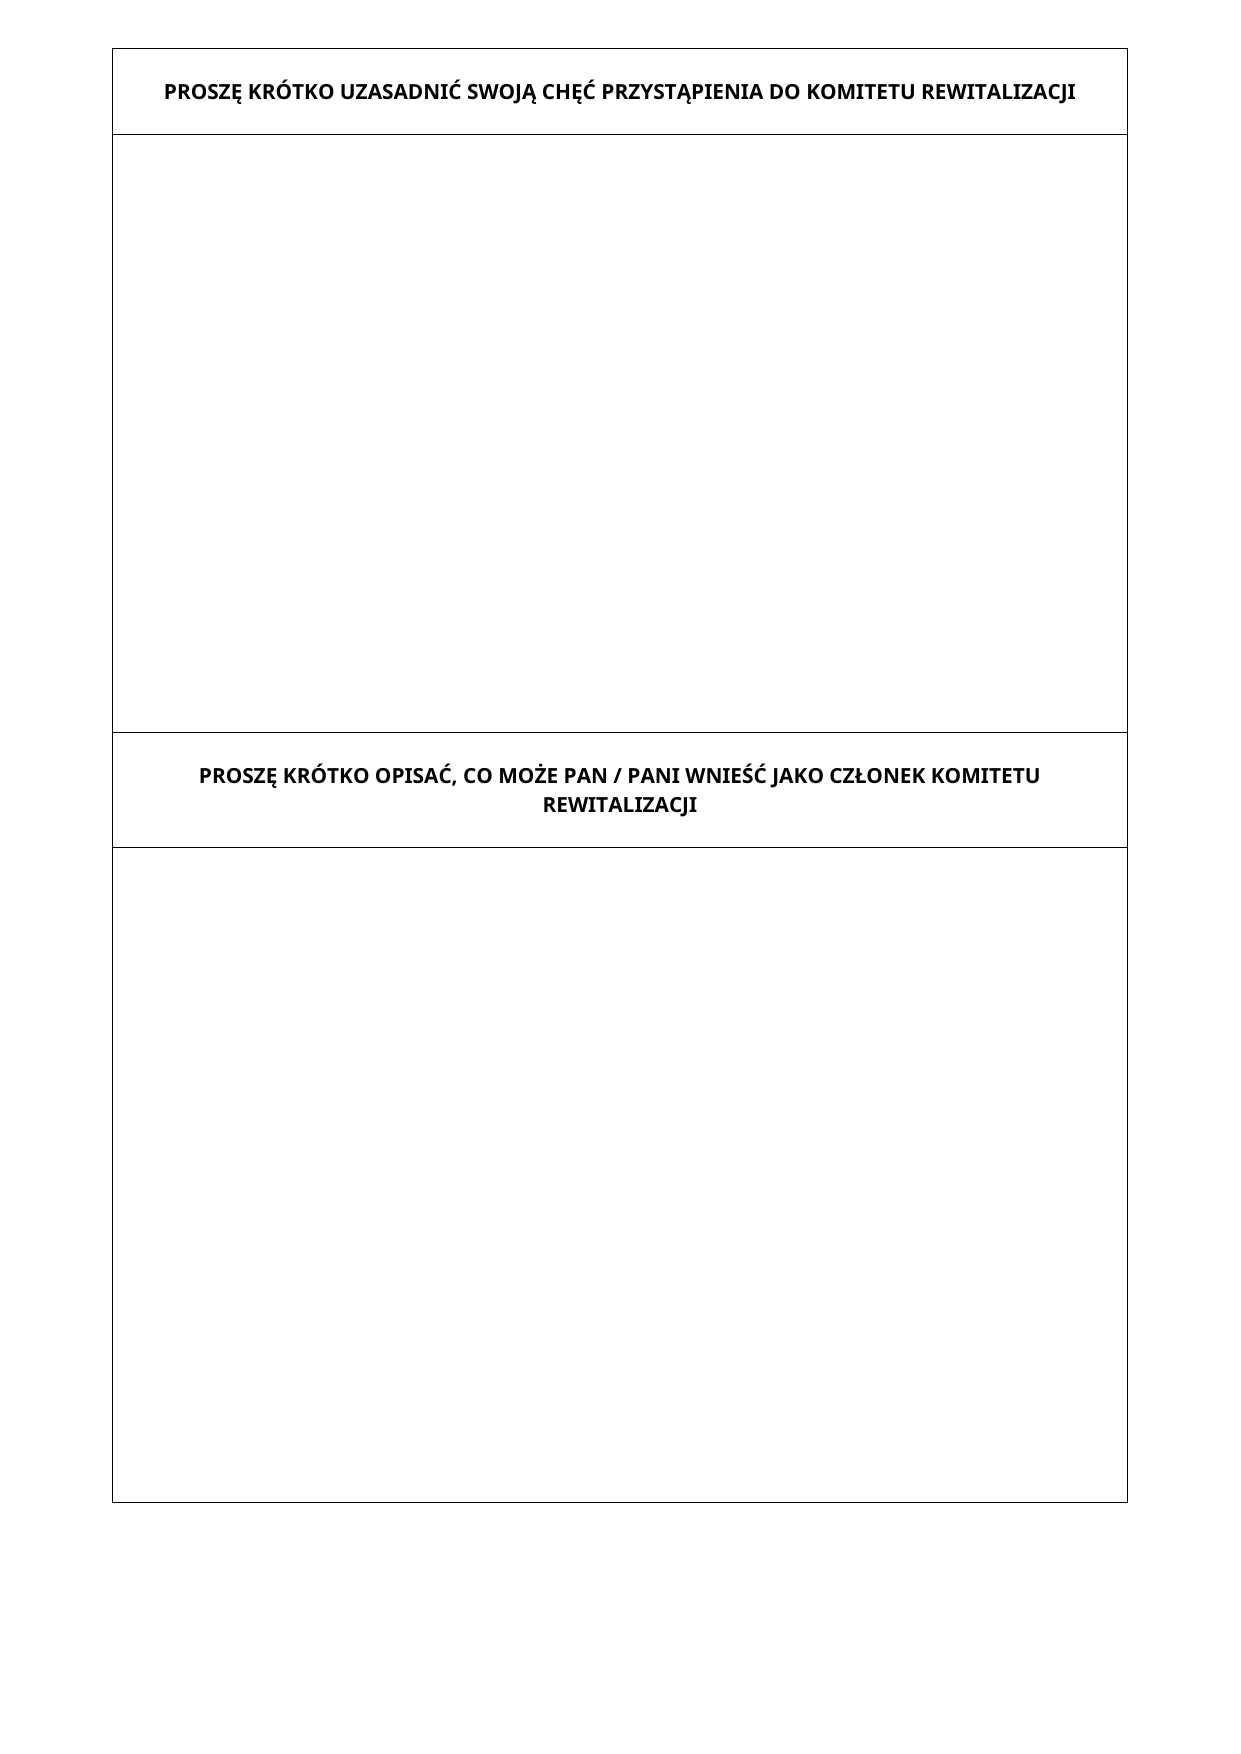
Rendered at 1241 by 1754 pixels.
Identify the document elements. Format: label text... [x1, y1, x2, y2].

table_cell [113, 135, 1127, 732]
table_header PROSZĘ KRÓTKO UZASADNIĆ SWOJĄ CHĘĆ PRZYSTĄPIENIA DO KOMITETU REWITALIZACJI [113, 49, 1127, 134]
table_cell PROSZĘ KRÓTKO OPISAĆ, CO MOŻE PAN / PANI WNIEŚĆ JAKO CZŁONEK KOMITETU REWITALIZACJI [113, 733, 1127, 847]
table_cell [113, 848, 1127, 1502]
